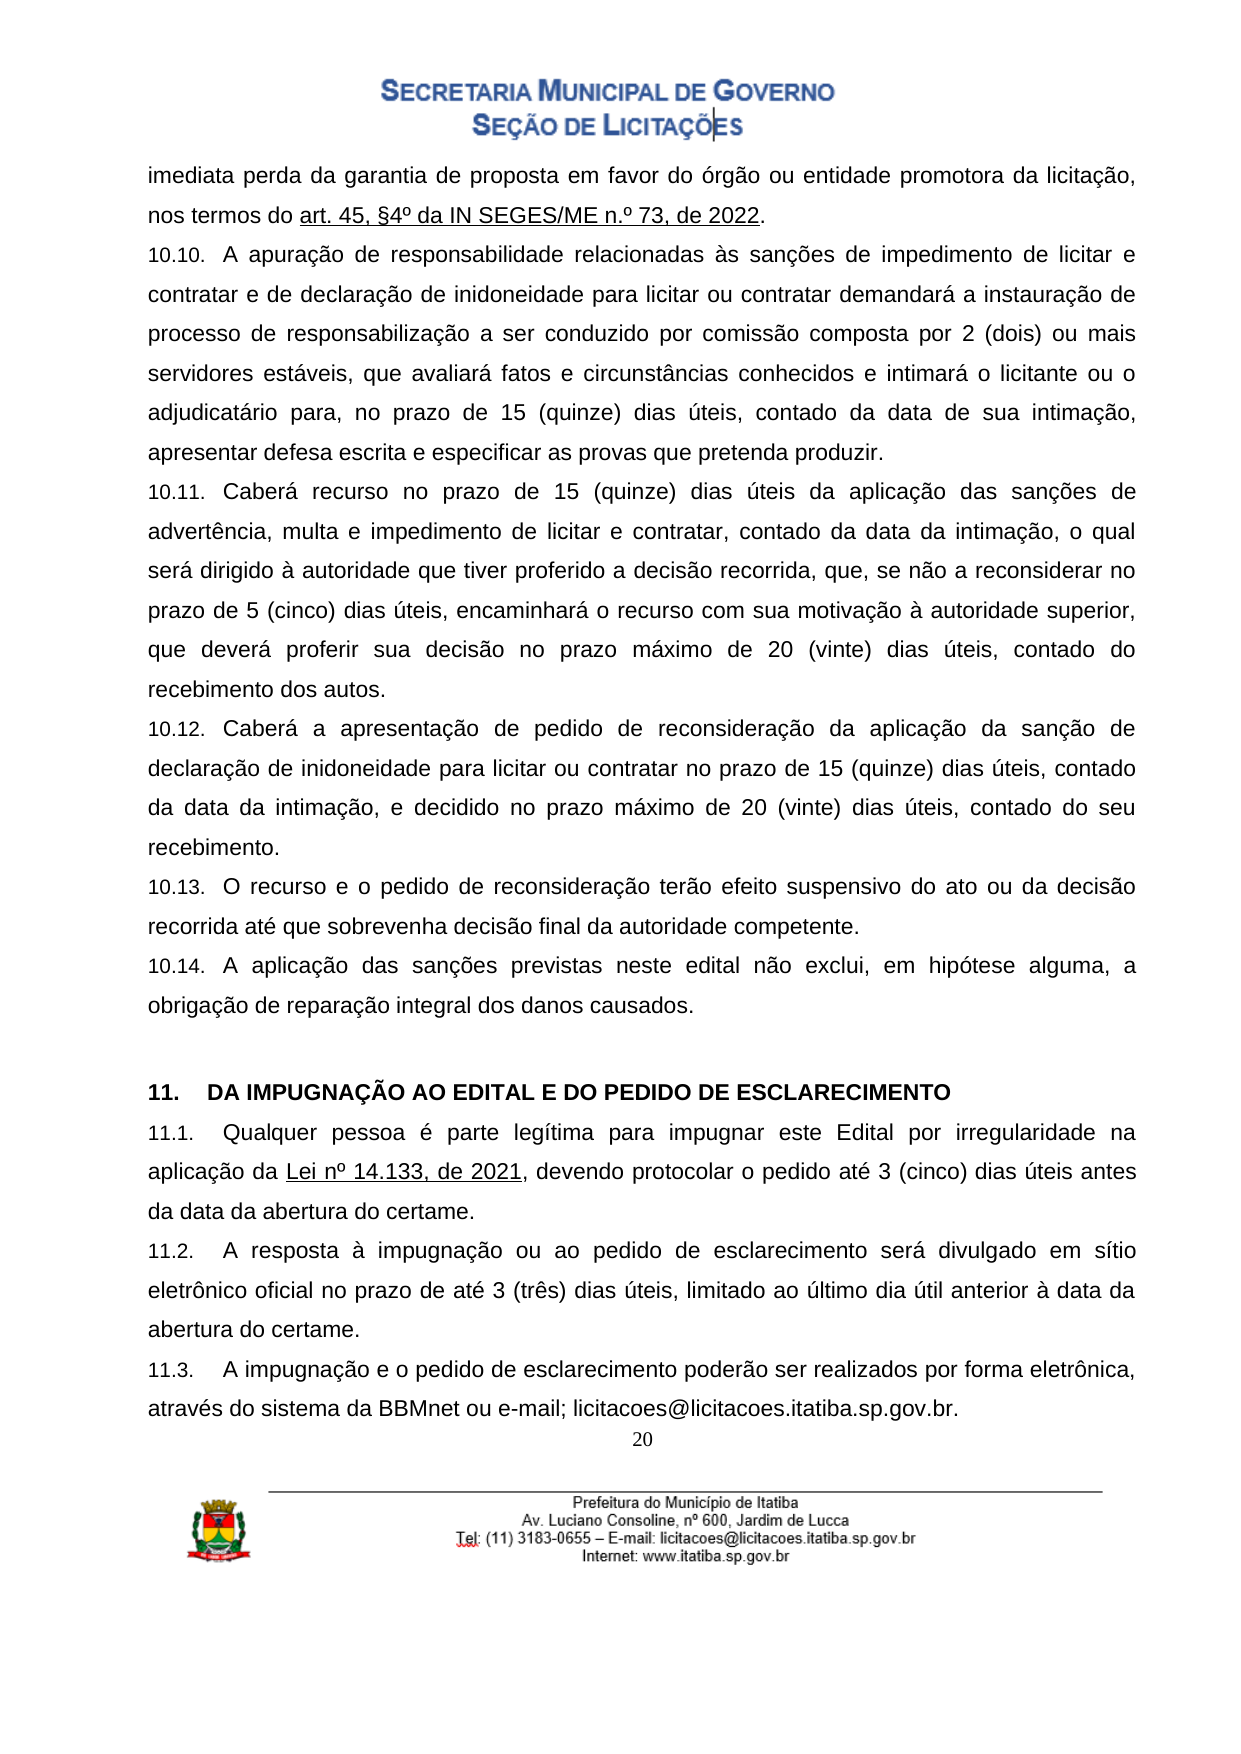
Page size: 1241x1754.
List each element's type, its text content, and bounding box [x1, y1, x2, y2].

picture [148, 59, 1034, 148]
list A resposta à impugnação ou ao pedido de esclarecimento será divulgado em sítio eletrônico oficial no prazo de até 3 (três) dias úteis, limitado ao último dia útil anterior à data da abertura do certame. [148, 1237, 1137, 1342]
list A impugnação e o pedido de esclarecimento poderão ser realizados por forma eletrônica, através do sistema da BBMnet ou e-mail; licitacoes@licitacoes.itatiba.sp.gov.br. [148, 1356, 1137, 1421]
list O recurso e o pedido de reconsideração terão efeito suspensivo do ato ou da decisão recorrida até que sobrevenha decisão final da autoridade competente. [148, 873, 1137, 939]
list Caberá recurso no prazo de 15 (quinze) dias úteis da aplicação das sanções de advertência, multa e impedimento de licitar e contratar, contado da data da intimação, o qual será dirigido à autoridade que tiver proferido a decisão recorrida, que, se não a reconsiderar no prazo de 5 (cinco) dias úteis, encaminhará o recurso com sua motivação à autoridade superior, que deverá proferir sua decisão no prazo máximo de 20 (vinte) dias úteis, contado do recebimento dos autos. [148, 478, 1137, 702]
picture [148, 1450, 1137, 1591]
list DA IMPUGNAÇÃO AO EDITAL E DO PEDIDO DE ESCLARECIMENTO [148, 1079, 1137, 1106]
list Qualquer pessoa é parte legítima para impugnar este Edital por irregularidade na aplicação da Lei nº 14.133, de 2021, devendo protocolar o pedido até 3 (cinco) dias úteis antes da data da abertura do certame. [148, 1119, 1137, 1224]
list A aplicação das sanções previstas neste edital não exclui, em hipótese alguma, a obrigação de reparação integral dos danos causados. [148, 952, 1137, 1018]
list Caberá a apresentação de pedido de reconsideração da aplicação da sanção de declaração de inidoneidade para licitar ou contratar no prazo de 15 (quinze) dias úteis, contado da data da intimação, e decidido no prazo máximo de 20 (vinte) dias úteis, contado do seu recebimento. [148, 715, 1137, 860]
list A apuração de responsabilidade relacionadas às sanções de impedimento de licitar e contratar e de declaração de inidoneidade para licitar ou contratar demandará a instauração de processo de responsabilização a ser conduzido por comissão composta por 2 (dois) ou mais servidores estáveis, que avaliará fatos e circunstâncias conhecidos e intimará o licitante ou o adjudicatário para, no prazo de 15 (quinze) dias úteis, contado da data de sua intimação, apresentar defesa escrita e especificar as provas que pretenda produzir. [148, 241, 1137, 465]
